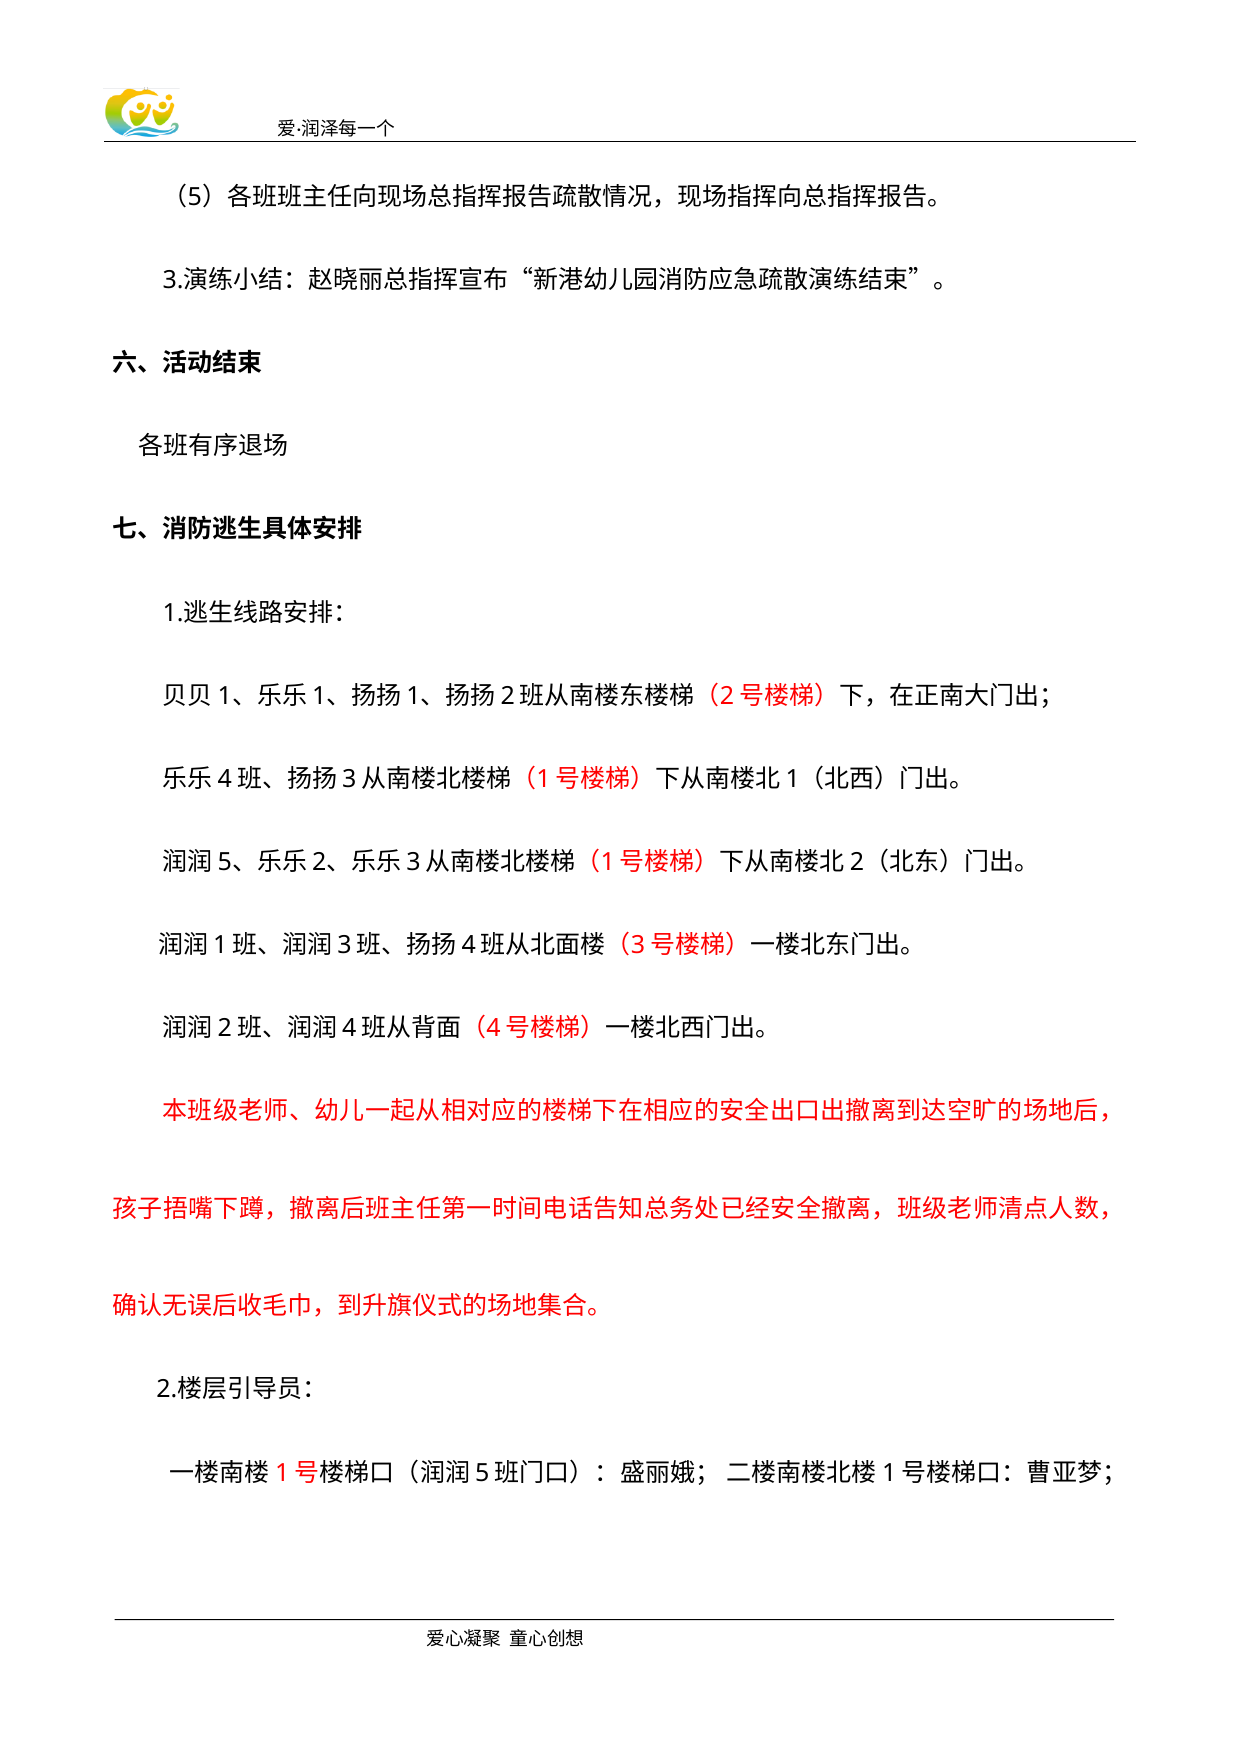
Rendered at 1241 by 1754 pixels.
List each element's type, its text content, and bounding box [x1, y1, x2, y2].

text 乐乐4班、扬扬3从南楼北楼梯（1号楼梯）下从南楼北1（北西）门出。 [112, 744, 1128, 809]
text （5）各班班主任向现场总指挥报告疏散情况，现场指挥向总指挥报告。 [112, 162, 1128, 227]
text 2.楼层引导员： [156, 1354, 1128, 1419]
text 七、消防逃生具体安排 [112, 494, 1128, 559]
text 润润2班、润润4班从背面（4号楼梯）一楼北西门出。 [112, 993, 1128, 1058]
text 本班级老师、幼儿一起从相对应的楼梯下在相应的安全出口出撤离到达空旷的场地后，孩子捂嘴下蹲，撤离后班主任第一时间电话告知总务处已经安全撤离，班级老师清点人数，确认无误后收毛巾，到升旗仪式的场地集合。 [112, 1076, 1128, 1336]
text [112, 1438, 1128, 1503]
text 各班有序退场 [112, 411, 1128, 476]
text 六、活动结束 [112, 328, 1128, 393]
text 3.演练小结：赵晓丽总指挥宣布“新港幼儿园消防应急疏散演练结束”。 [112, 245, 1128, 310]
text 贝贝1、乐乐1、扬扬1、扬扬2班从南楼东楼梯（2号楼梯）下，在正南大门出； [112, 661, 1128, 726]
picture [103, 87, 180, 139]
text 润润5、乐乐2、乐乐3从南楼北楼梯（1号楼梯）下从南楼北2（北东）门出。 [112, 827, 1128, 892]
text 1.逃生线路安排： [112, 578, 1128, 643]
text 润润1班、润润3班、扬扬4班从北面楼（3号楼梯）一楼北东门出。 [145, 910, 1128, 975]
